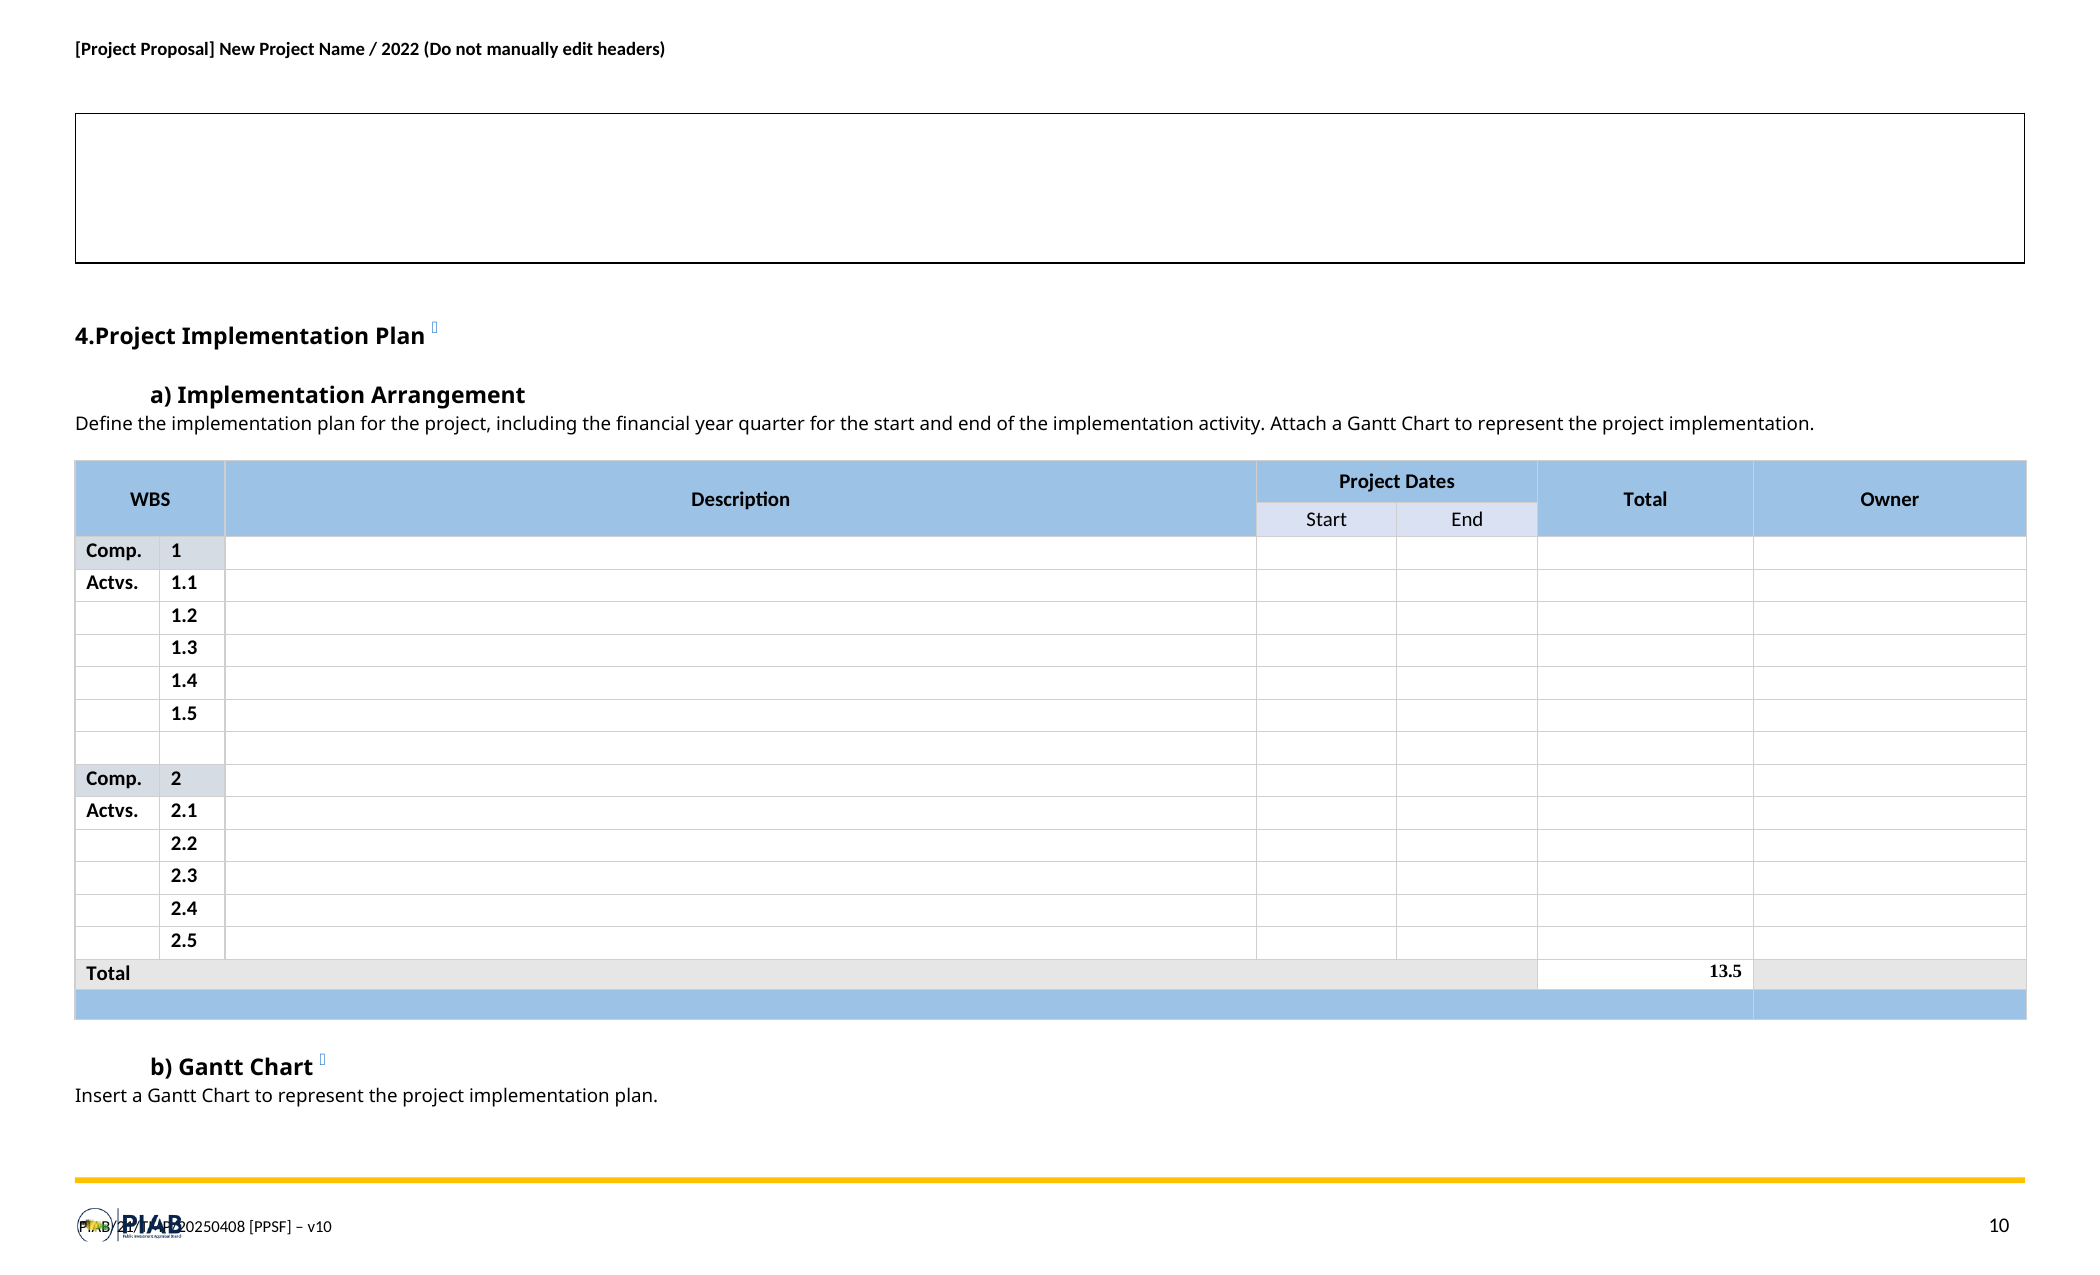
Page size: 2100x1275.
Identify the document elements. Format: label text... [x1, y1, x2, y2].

table_cell [1397, 635, 1537, 666]
table_cell [226, 667, 1256, 699]
table_cell 0 [1538, 960, 1753, 989]
table_cell [1754, 830, 2026, 861]
table_cell [226, 830, 1256, 861]
table_cell Comp. [76, 537, 159, 569]
table_cell [1257, 895, 1396, 926]
table_cell Actvs. [76, 570, 159, 601]
table_cell [1397, 667, 1537, 699]
table_cell 2 [160, 765, 224, 796]
subtitle a) Implementation Arrangement [75, 379, 2025, 410]
table_cell 1.2 [160, 602, 224, 634]
table_cell [160, 732, 224, 764]
table_cell [226, 862, 1256, 894]
table_cell Actvs. [76, 797, 159, 829]
table_cell 2.5 [160, 927, 224, 959]
table_cell [1397, 732, 1537, 764]
table_cell [226, 700, 1256, 731]
table_header Project Dates [1257, 461, 1537, 502]
table_cell End [1397, 503, 1537, 536]
table_cell [226, 765, 1256, 796]
table_cell [1538, 895, 1753, 926]
table_cell [1257, 765, 1396, 796]
table_cell [1257, 732, 1396, 764]
table_cell [1754, 570, 2026, 601]
table_cell Start [1257, 503, 1396, 536]
table_cell 2.2 [160, 830, 224, 861]
table_cell [1397, 700, 1537, 731]
table_cell [1754, 667, 2026, 699]
table_cell [226, 927, 1256, 959]
table_header [76, 114, 2024, 262]
table_cell [1754, 732, 2026, 764]
table_header Description [226, 461, 1256, 536]
table_cell [76, 990, 1753, 1019]
table_cell [1754, 960, 2026, 989]
table_cell [1754, 797, 2026, 829]
table_cell [226, 537, 1256, 569]
table_cell [1538, 635, 1753, 666]
table_cell [1754, 990, 2026, 1019]
table_cell [1397, 765, 1537, 796]
table_cell [1754, 602, 2026, 634]
table_cell [226, 602, 1256, 634]
table_cell 1 [160, 537, 224, 569]
table_cell [1397, 830, 1537, 861]
table_cell [1538, 732, 1753, 764]
table_cell [1754, 765, 2026, 796]
table_cell [1538, 927, 1753, 959]
table_cell [1397, 927, 1537, 959]
table_cell 1.5 [160, 700, 224, 731]
table_cell [226, 895, 1256, 926]
table_header Total [1538, 461, 1753, 536]
table_cell [1754, 895, 2026, 926]
text Insert a Gantt Chart to represent the project implementation plan. [75, 1082, 2025, 1108]
table_cell [1538, 537, 1753, 569]
table_cell [1257, 537, 1396, 569]
table_cell [1754, 537, 2026, 569]
table_cell 1.4 [160, 667, 224, 699]
table_cell [1538, 570, 1753, 601]
table_cell [1538, 797, 1753, 829]
table_cell [1538, 667, 1753, 699]
table_cell [76, 667, 159, 699]
table_cell [1397, 797, 1537, 829]
table_cell [1754, 927, 2026, 959]
table_cell [1257, 830, 1396, 861]
subtitle 4.Project Implementation Plan [75, 320, 2025, 351]
table_cell [1538, 765, 1753, 796]
table_cell [1257, 797, 1396, 829]
table_header WBS [76, 461, 224, 536]
table_cell 2.1 [160, 797, 224, 829]
subtitle b) Gantt Chart [75, 1051, 2025, 1082]
table_cell [76, 830, 159, 861]
table_cell [1754, 700, 2026, 731]
table_cell [76, 895, 159, 926]
table_cell [1754, 635, 2026, 666]
table_cell [1397, 862, 1537, 894]
table_cell [76, 862, 159, 894]
table_cell 1.1 [160, 570, 224, 601]
table_cell [76, 927, 159, 959]
text Define the implementation plan for the project, including the financial year quarter for the start and end of the implementation activity. Attach a Gantt Chart to represent the project implementation. [75, 410, 2025, 436]
table_cell [1257, 667, 1396, 699]
table_cell [76, 602, 159, 634]
table_cell [1257, 862, 1396, 894]
table_cell [1257, 602, 1396, 634]
table_cell [226, 732, 1256, 764]
table_header Owner [1754, 461, 2026, 536]
table_cell 1.3 [160, 635, 224, 666]
table_cell [1257, 700, 1396, 731]
table_cell [76, 700, 159, 731]
table_cell [1397, 570, 1537, 601]
table_cell 2.4 [160, 895, 224, 926]
table_cell [1754, 862, 2026, 894]
table_cell Comp. [76, 765, 159, 796]
table_cell [76, 732, 159, 764]
table_cell [1538, 602, 1753, 634]
table_cell [1397, 537, 1537, 569]
table_cell [226, 570, 1256, 601]
table_cell [1538, 700, 1753, 731]
table_cell [1538, 830, 1753, 861]
table_cell [1538, 862, 1753, 894]
table_cell [1257, 635, 1396, 666]
table_cell 2.3 [160, 862, 224, 894]
picture [75, 1206, 182, 1241]
table_cell [76, 635, 159, 666]
table_cell [1397, 602, 1537, 634]
table_cell [226, 797, 1256, 829]
table_cell Total [76, 960, 1537, 989]
table_cell [1257, 570, 1396, 601]
table_cell [1257, 927, 1396, 959]
table_cell [1397, 895, 1537, 926]
table_cell [226, 635, 1256, 666]
